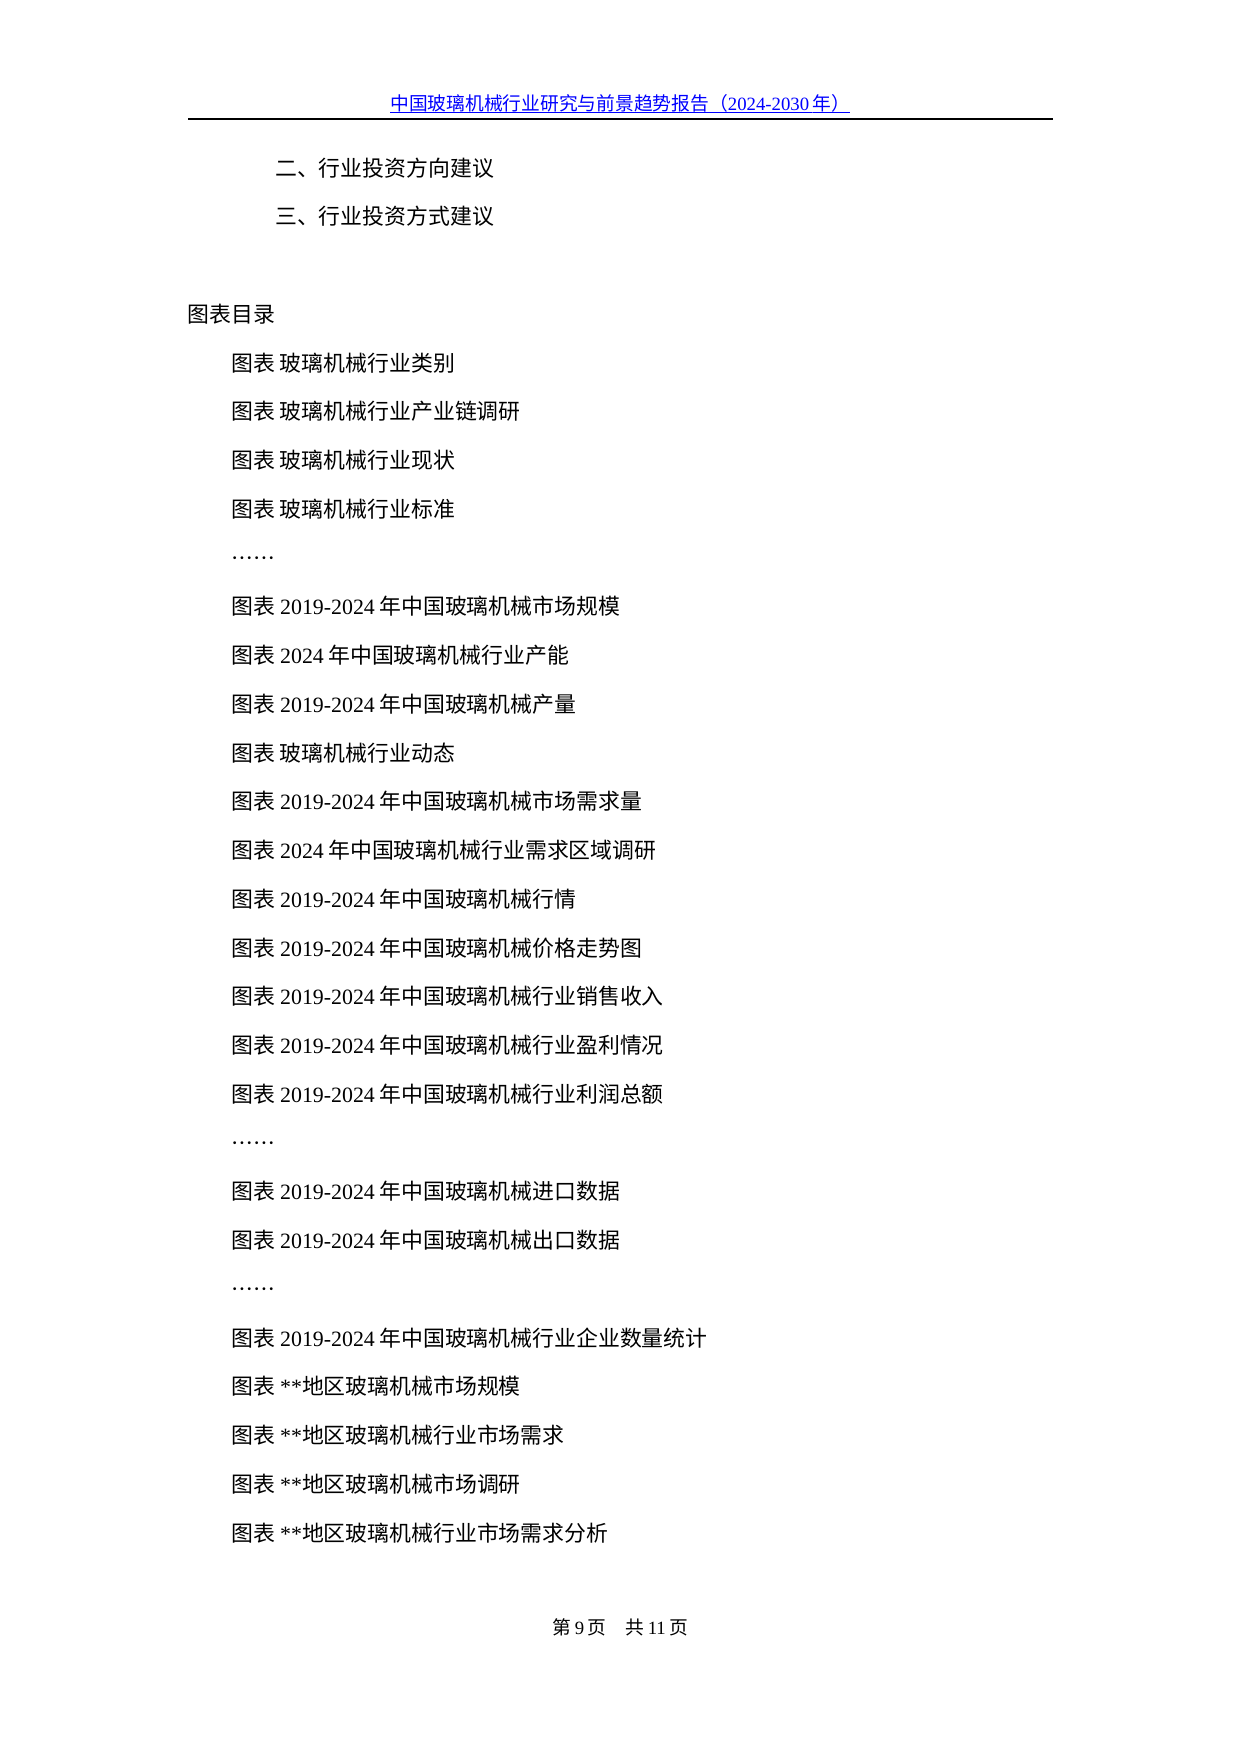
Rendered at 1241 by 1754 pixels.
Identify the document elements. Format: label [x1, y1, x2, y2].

text [187, 150, 1053, 1548]
